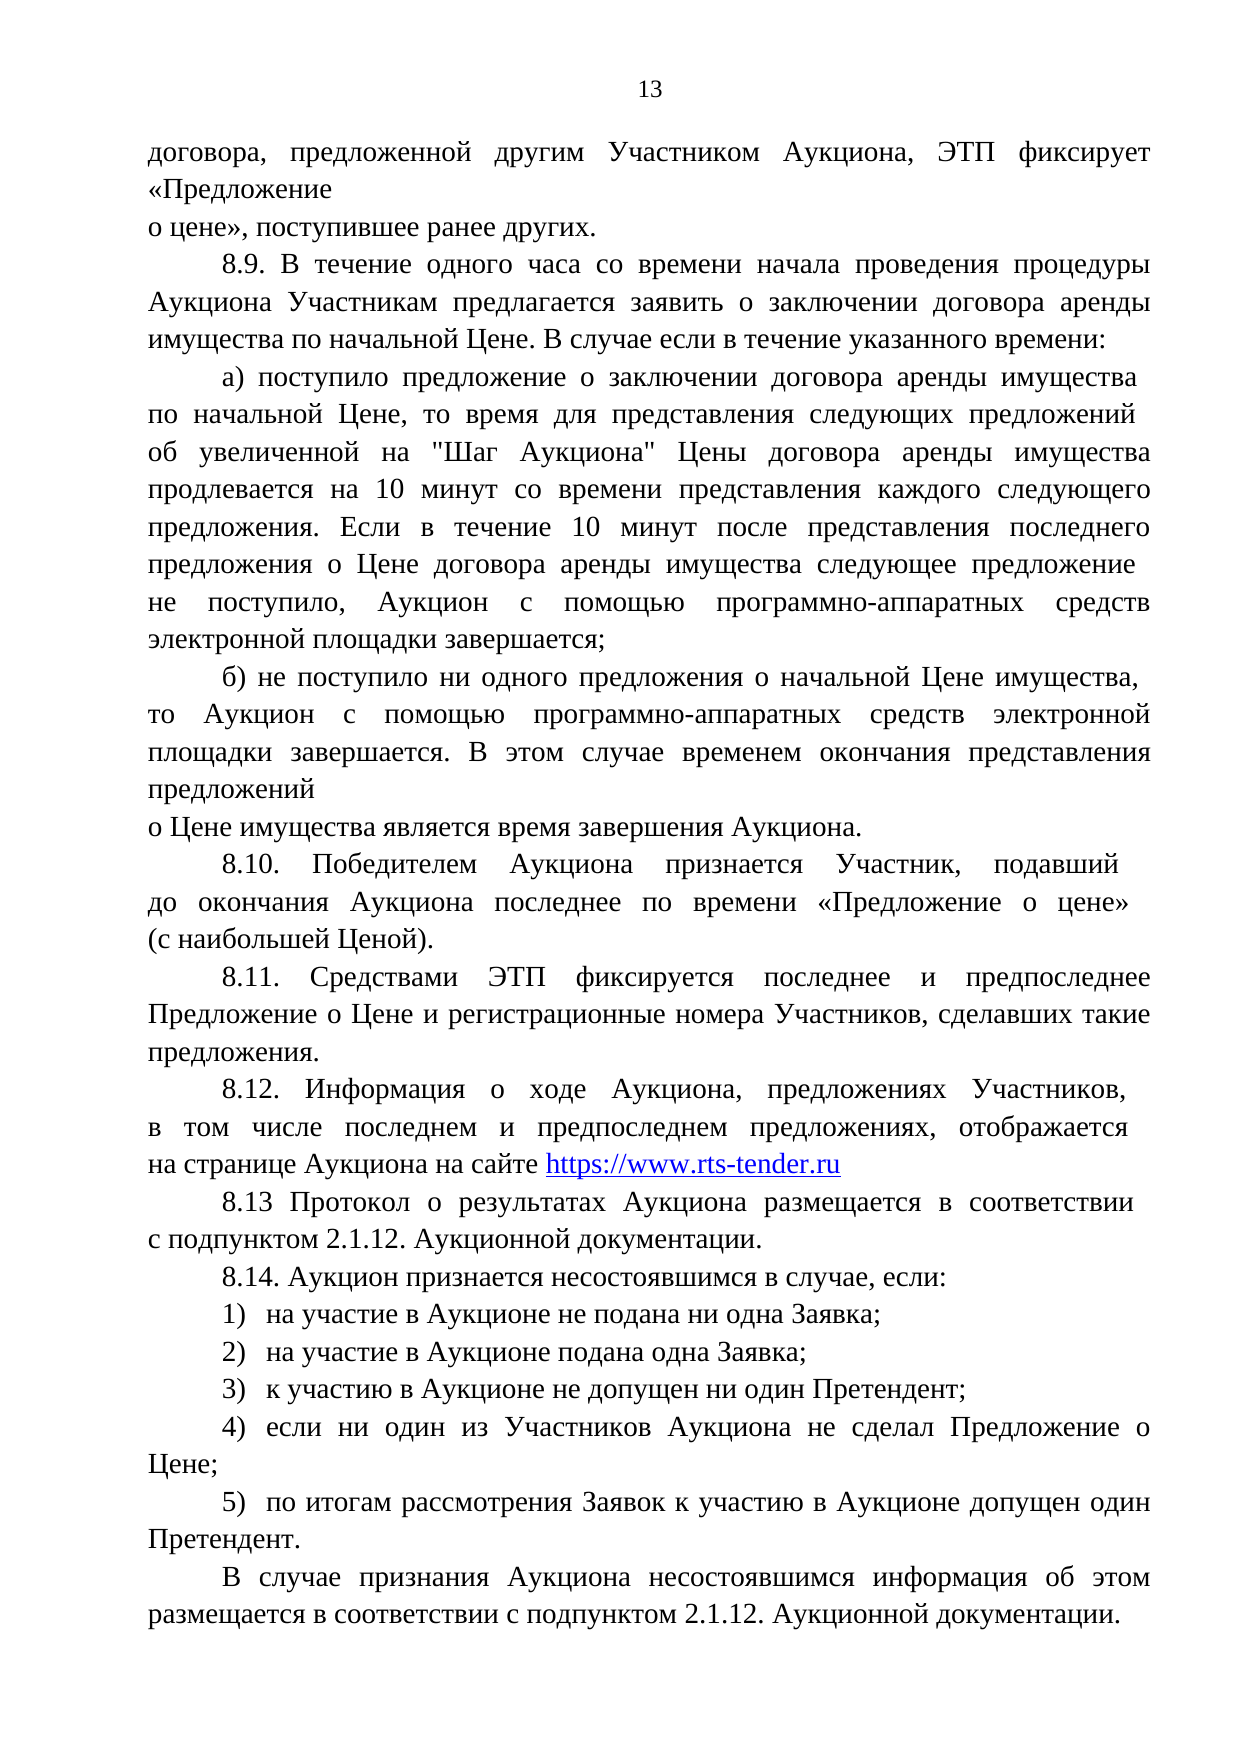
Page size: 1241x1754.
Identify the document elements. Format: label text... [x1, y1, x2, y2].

list на участие в Аукционе подана одна Заявка; [148, 1331, 1152, 1369]
text 8.10. Победителем Аукциона признается Участник, подавший до окончания Аукциона последнее по времени «Предложение о цене» (с наибольшей Ценой). [148, 844, 1152, 956]
list на участие в Аукционе не подана ни одна Заявка; [148, 1294, 1152, 1331]
list если ни один из Участников Аукциона не сделал Предложение о Цене; [148, 1406, 1152, 1481]
text б) не поступило ни одного предложения о начальной Цене имущества, то Аукцион с помощью программно-аппаратных средств электронной площадки завершается. В этом случае временем окончания представления предложений о Цене имущества является время завершения Аукциона. [148, 656, 1152, 844]
text 8.13 Протокол о результатах Аукциона размещается в соответствии с подпунктом 2.1.12. Аукционной документации. [148, 1181, 1152, 1256]
text 8.12. Информация о ходе Аукциона, предложениях Участников, в том числе последнем и предпоследнем предложениях, отображается на странице Аукциона на сайте https://www.rts-tender.ru [148, 1069, 1152, 1181]
text 8.9. В течение одного часа со времени начала проведения процедуры Аукциона Участникам предлагается заявить о заключении договора аренды имущества по начальной Цене. В случае если в течение указанного времени: [148, 244, 1152, 356]
list В случае признания Аукциона несостоявшимся информация об этом размещается в соответствии с подпунктом 2.1.12. Аукционной документации. [148, 1556, 1152, 1631]
list по итогам рассмотрения Заявок к участию в Аукционе допущен один Претендент. [148, 1481, 1152, 1556]
text 8.14. Аукцион признается несостоявшимся в случае, если: [148, 1256, 1152, 1294]
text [148, 131, 1152, 244]
list к участию в Аукционе не допущен ни один Претендент; [148, 1369, 1152, 1406]
text а) поступило предложение о заключении договора аренды имущества по начальной Цене, то время для представления следующих предложений об увеличенной на "Шаг Аукциона" Цены договора аренды имущества продлевается на 10 минут со времени представления каждого следующего предложения. Если в течение 10 минут после представления последнего предложения о Цене договора аренды имущества следующее предложение не поступило, Аукцион с помощью программно-аппаратных средств электронной площадки завершается; [148, 356, 1152, 656]
text 8.11. Средствами ЭТП фиксируется последнее и предпоследнее Предложение о Цене и регистрационные номера Участников, сделавших такие предложения. [148, 956, 1152, 1069]
